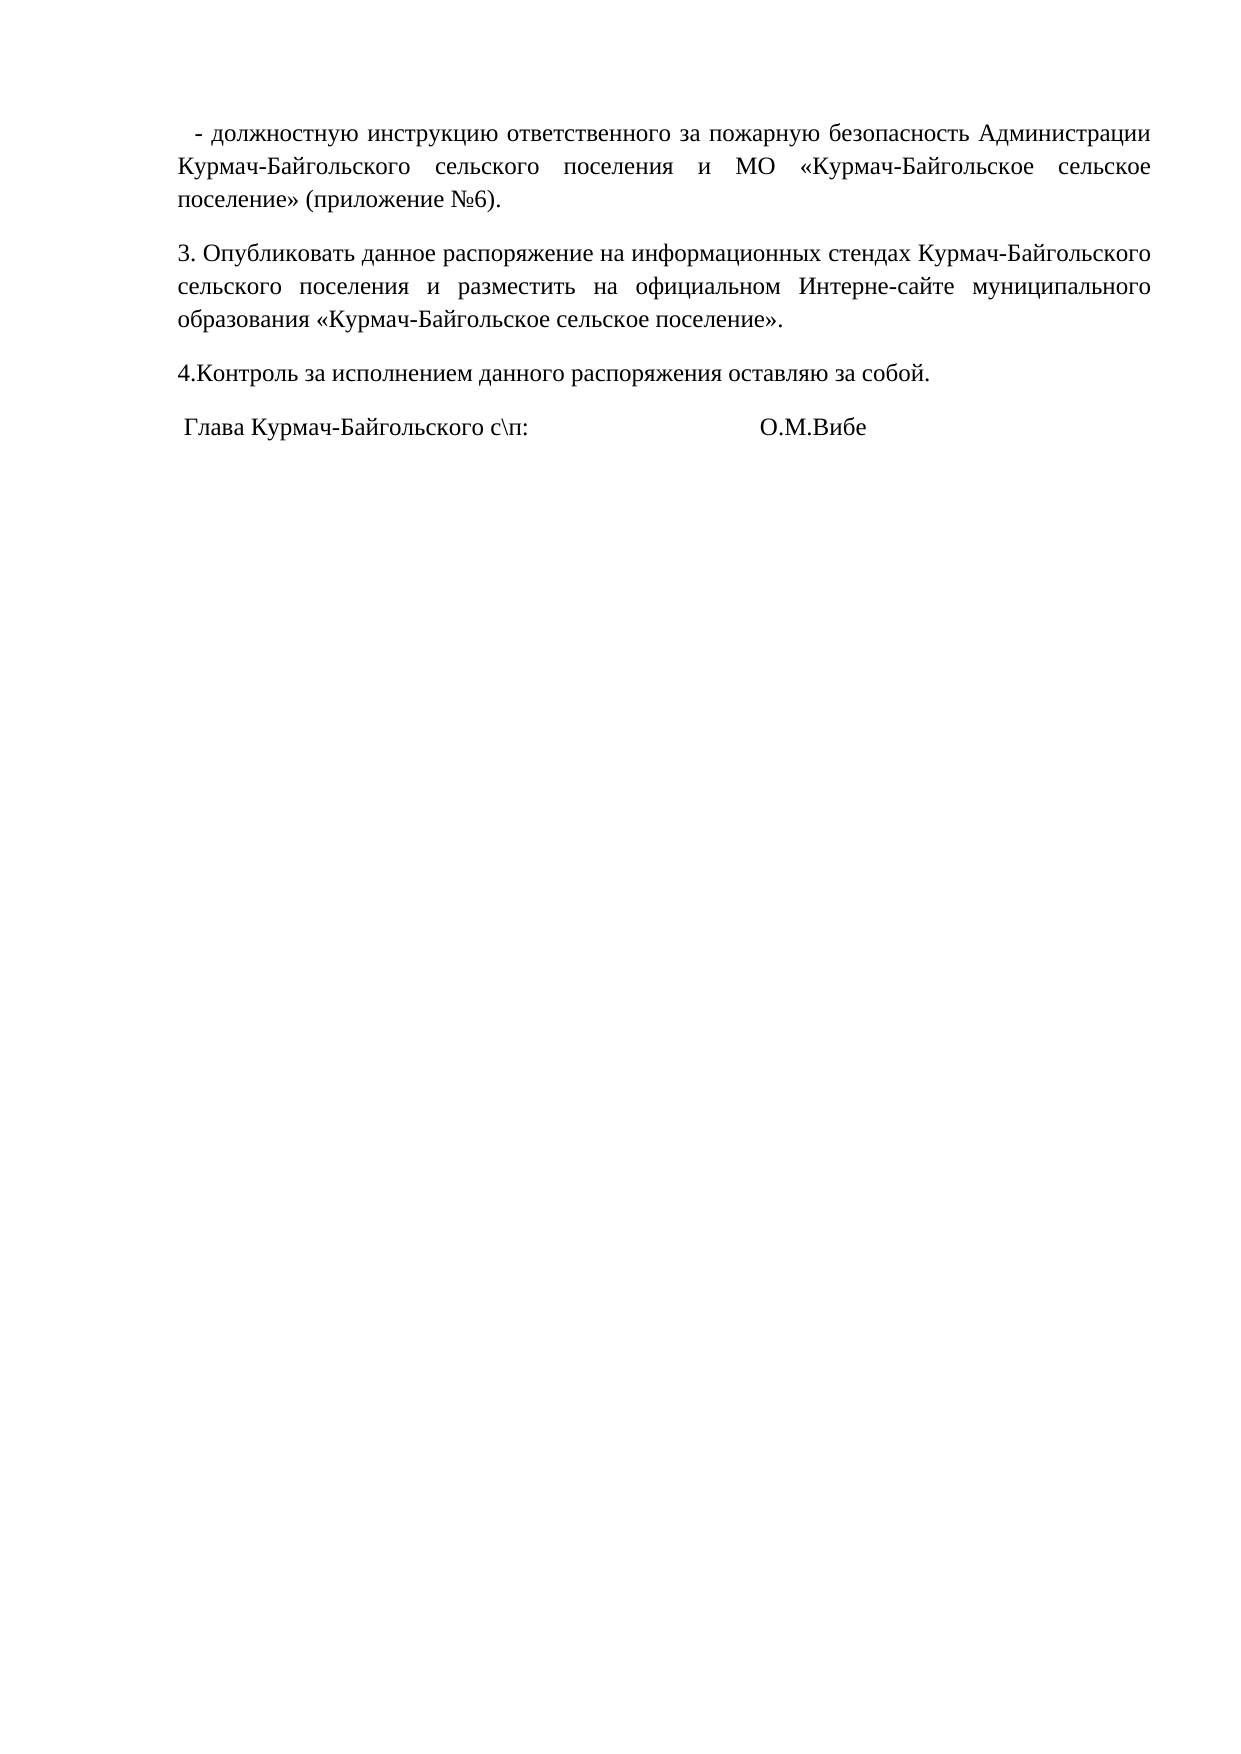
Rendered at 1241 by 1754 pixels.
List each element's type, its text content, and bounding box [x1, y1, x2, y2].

text Глава Курмач-Байгольского с\п: О.М.Вибе [177, 412, 1152, 441]
text 4.Контроль за исполнением данного распоряжения оставляю за собой. [177, 358, 1152, 387]
text 3. Опубликовать данное распоряжение на информационных стендах Курмач-Байгольского сельского поселения и разместить на официальном Интерне-сайте муниципального образования «Курмач-Байгольское сельское поселение». [177, 238, 1152, 333]
text - должностную инструкцию ответственного за пожарную безопасность Администрации Курмач-Байгольского сельского поселения и МО «Курмач-Байгольское сельское поселение» (приложение №6). [177, 118, 1152, 213]
